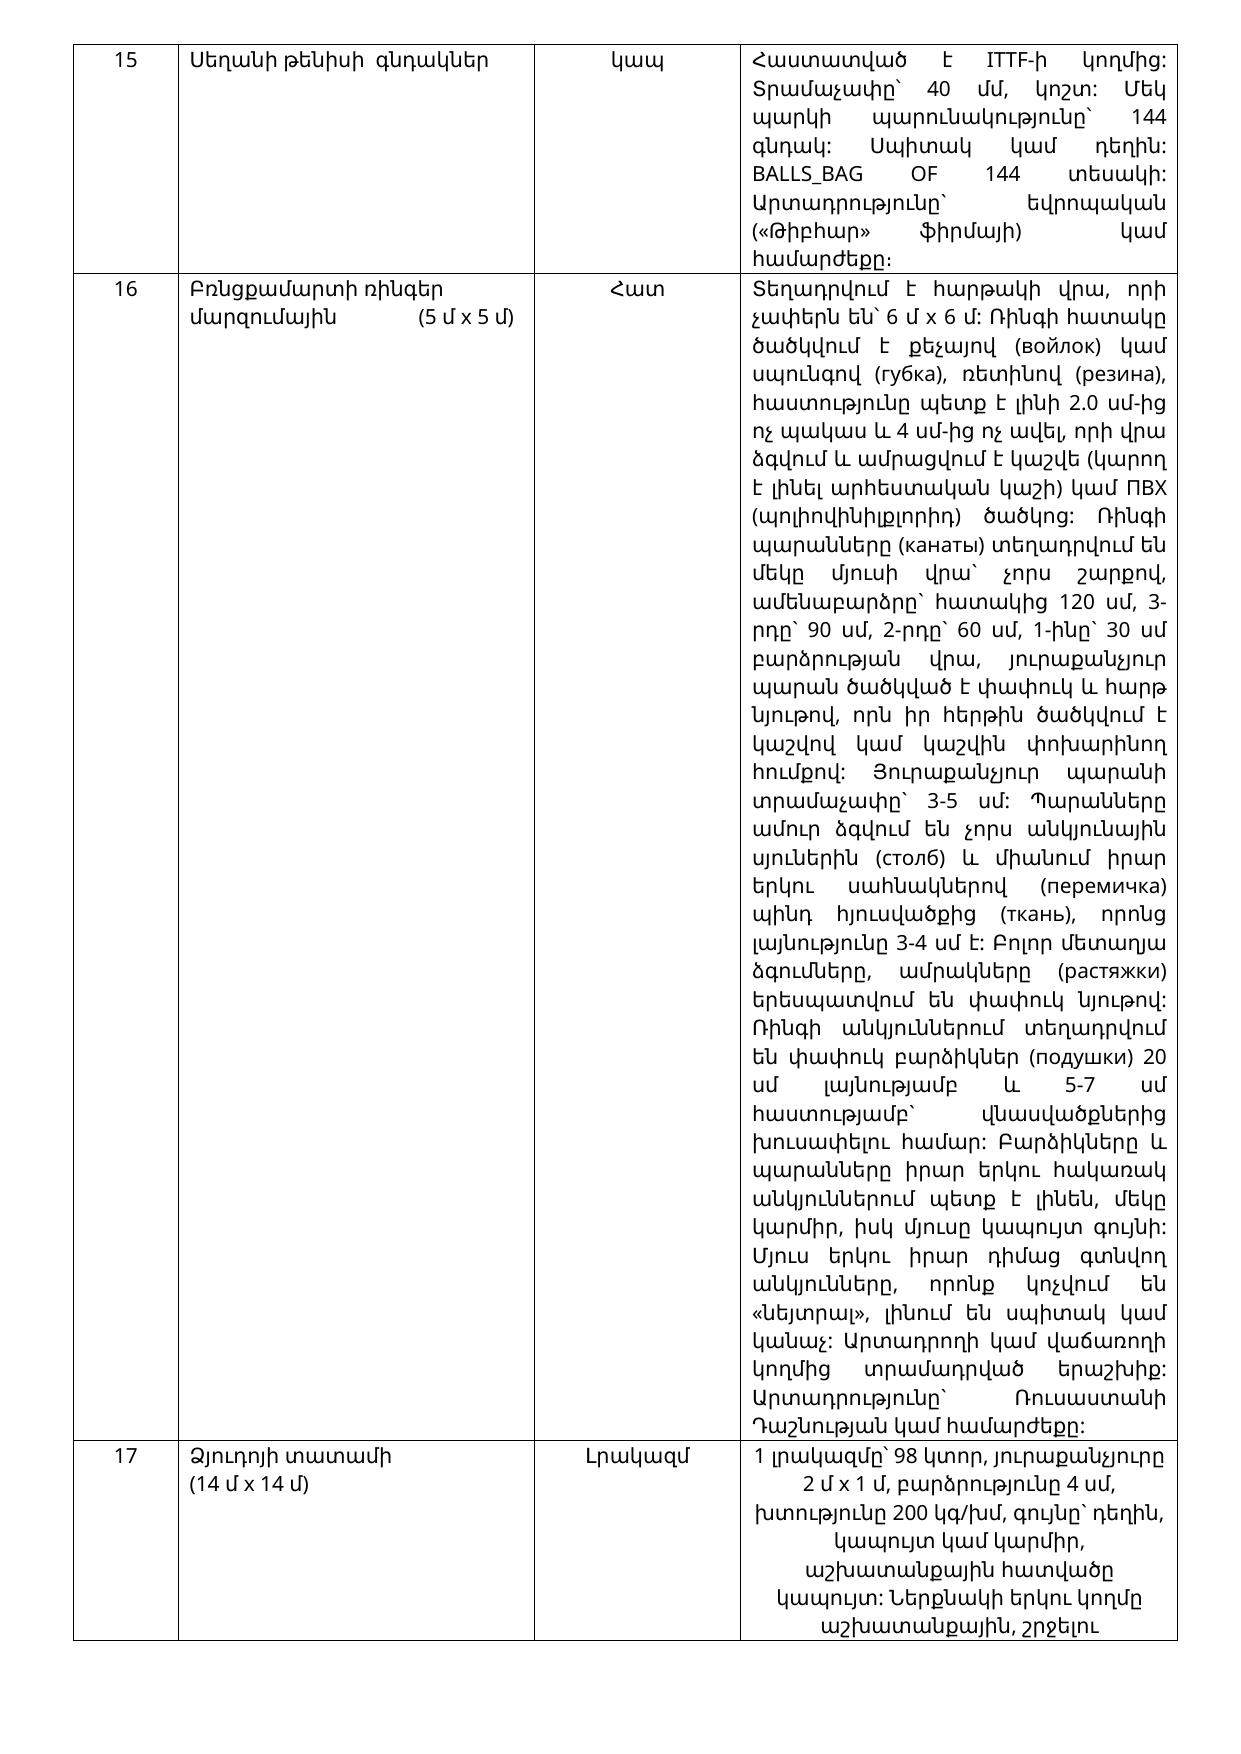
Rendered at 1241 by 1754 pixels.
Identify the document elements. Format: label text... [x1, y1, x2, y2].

table_cell Լրակազմ [535, 1441, 740, 1640]
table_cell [179, 1441, 534, 1640]
table_cell Տեղադրվում է հարթակի վրա, որի չափերն են՝ 6 մ x 6 մ: Ռինգի հատակը ծածկվում է քեչայով (войлок) կամ սպունգով (губка), ռետինով (резина), հաստությունը պետք է լինի 2.0 սմ-ից ոչ պակաս և 4 սմ-ից ոչ ավել, որի վրա ձգվում և ամրացվում է կաշվե (կարող է լինել արհեստական կաշի) կամ ПВХ (պոլիովինիլքլորիդ) ծածկոց: Ռինգի պարանները (канаты) տեղադրվում են մեկը մյուսի վրա` չորս շարքով, ամենաբարձրը` հատակից 120 սմ, 3-րդը` 90 սմ, 2-րդը` 60 սմ, 1-ինը` 30 սմ բարձրության վրա, յուրաքանչյուր պարան ծածկված է փափուկ և հարթ նյութով, որն իր հերթին ծածկվում է կաշվով կամ կաշվին փոխարինող հումքով: Յուրաքանչյուր պարանի տրամաչափը` 3-5 սմ: Պարանները ամուր ձգվում են չորս անկյունային սյուներին (столб) և միանում իրար երկու սահնակներով (перемичка) պինդ հյուսվածքից (ткань), որոնց լայնությունը 3-4 սմ է: Բոլոր մետաղյա ձգումները, ամրակները (растяжки) երեսպատվում են փափուկ նյութով: Ռինգի անկյուններում տեղադրվում են փափուկ բարձիկներ (подушки) 20 սմ լայնությամբ և 5-7 սմ հաստությամբ` վնասվածքներից խուսափելու համար: Բարձիկները և պարանները իրար երկու հակառակ անկյուններում պետք է լինեն, մեկը կարմիր, իսկ մյուսը կապույտ գույնի: Մյուս երկու իրար դիմաց գտնվող անկյունները, որոնք կոչվում են «նեյտրալ», լինում են սպիտակ կամ կանաչ: Արտադրողի կամ վաճառողի կողմից տրամադրված երաշխիք: Արտադրությունը` Ռուսաստանի Դաշնության կամ համարժեքը: [741, 274, 1177, 1440]
table_cell Սեղանի թենիսի գնդակներ [179, 45, 534, 273]
table_cell կապ [535, 45, 740, 273]
table_cell Հաստատված է ITTF-ի կողմից: Տրամաչափը՝ 40 մմ, կոշտ: Մեկ պարկի պարունակությունը՝ 144 գնդակ: Սպիտակ կամ դեղին: BALLS_BAG OF 144 տեսակի: Արտադրությունը` եվրոպական («Թիբհար» ֆիրմայի) կամ համարժեքը։ [741, 45, 1177, 273]
table_cell 16 [74, 274, 178, 1440]
table_cell 15 [74, 45, 178, 273]
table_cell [741, 1441, 1177, 1640]
table_cell Հատ [535, 274, 740, 1440]
table_cell 17 [74, 1441, 178, 1640]
table_cell Բռնցքամարտի ռինգեր մարզումային (5 մ x 5 մ) [179, 274, 534, 1440]
